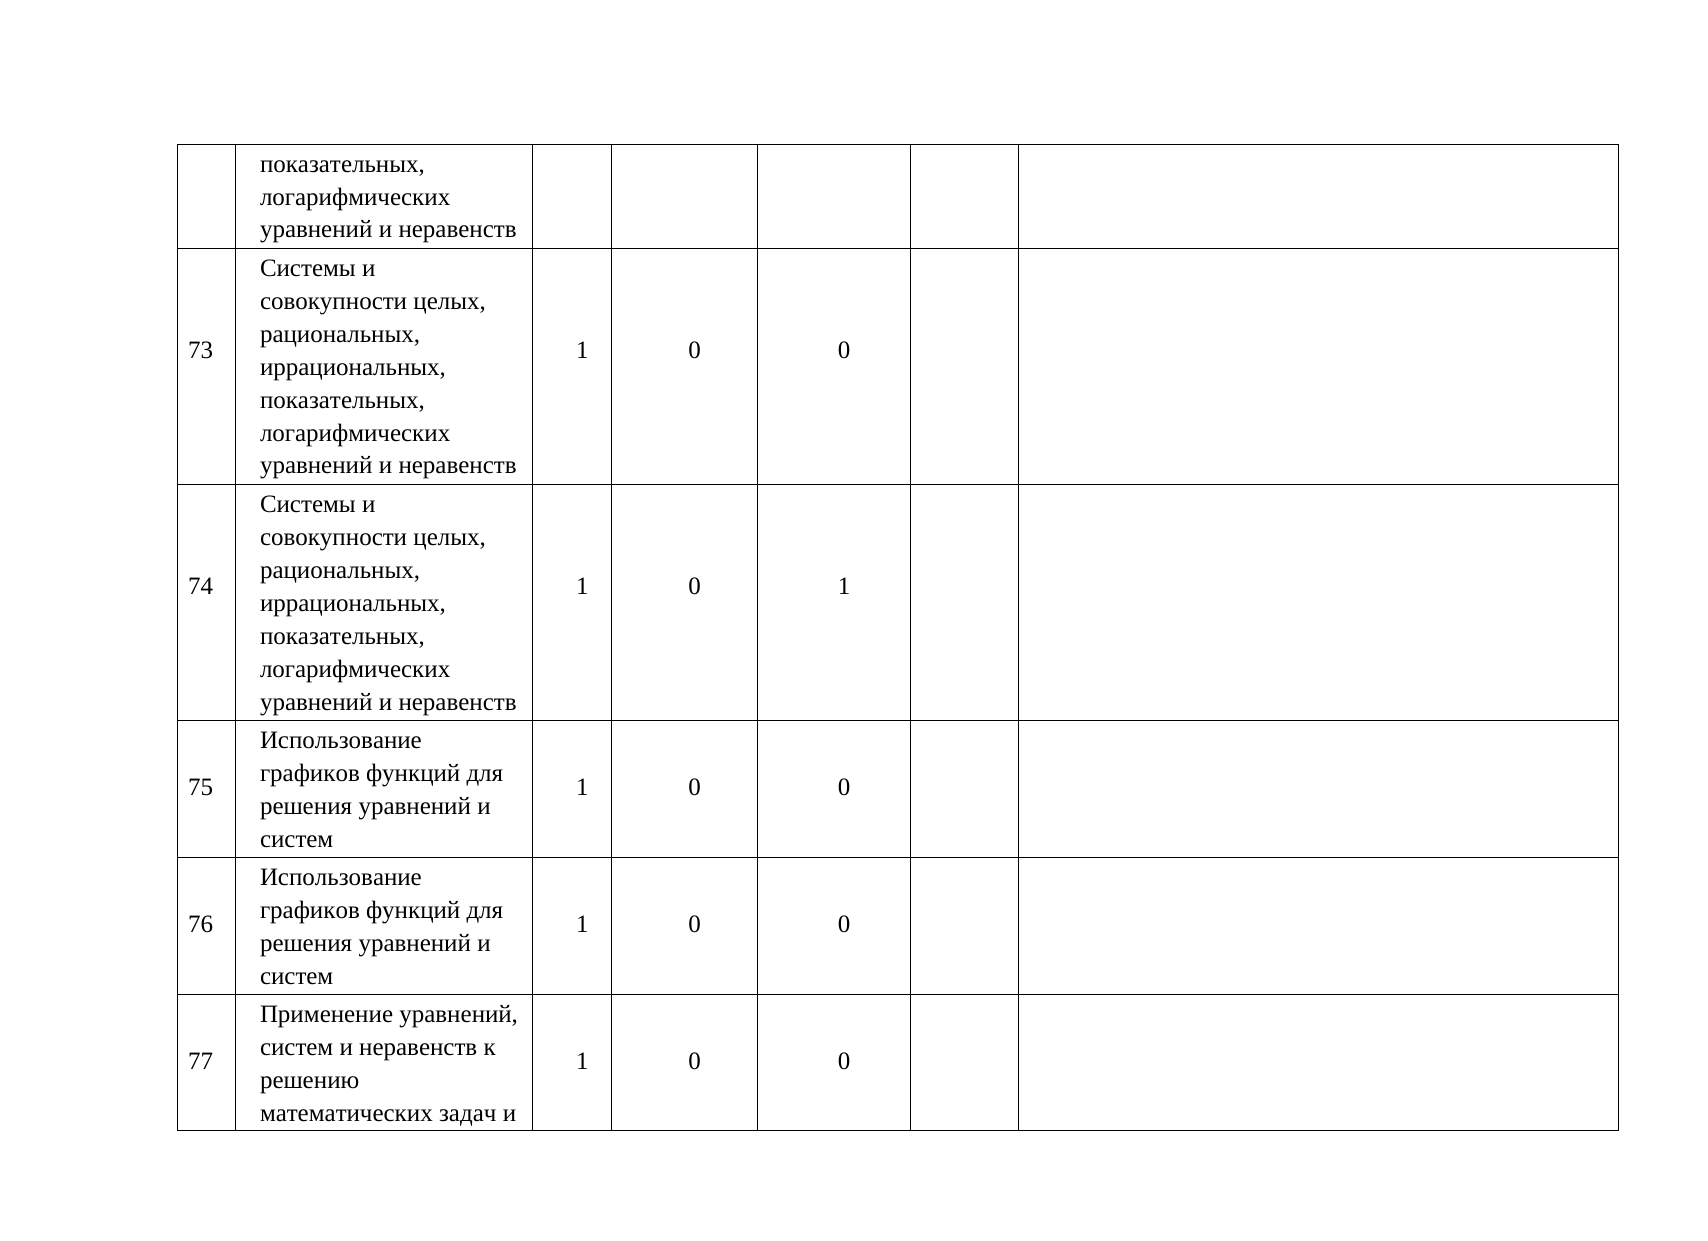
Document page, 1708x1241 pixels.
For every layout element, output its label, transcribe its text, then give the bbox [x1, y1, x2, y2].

table_cell 74 [178, 485, 235, 720]
table_cell 0 [758, 858, 910, 994]
table_cell 1 [758, 485, 910, 720]
table_cell Применение уравнений, систем и неравенств к решению математических задач и [236, 995, 532, 1130]
table_cell 0 [612, 721, 757, 857]
table_cell [911, 485, 1018, 720]
table_cell [911, 858, 1018, 994]
table_cell [1019, 858, 1618, 994]
table_cell 0 [758, 249, 910, 484]
table_cell 0 [758, 721, 910, 857]
table_cell 75 [178, 721, 235, 857]
table_cell 0 [612, 485, 757, 720]
table_cell [911, 995, 1018, 1130]
table_cell 1 [533, 485, 611, 720]
table_header [758, 145, 910, 248]
table_header показательных, логарифмических уравнений и неравенств [236, 145, 532, 248]
table_cell [1019, 485, 1618, 720]
table_cell 1 [533, 249, 611, 484]
table_cell 0 [612, 858, 757, 994]
table_cell [911, 249, 1018, 484]
table_cell 77 [178, 995, 235, 1130]
table_header [911, 145, 1018, 248]
table_cell 0 [758, 995, 910, 1130]
table_header [612, 145, 757, 248]
table_cell 76 [178, 858, 235, 994]
table_header [1019, 145, 1618, 248]
table_header [533, 145, 611, 248]
table_cell Использование графиков функций для решения уравнений и систем [236, 858, 532, 994]
table_cell [1019, 721, 1618, 857]
table_cell 73 [178, 249, 235, 484]
table_cell 1 [533, 995, 611, 1130]
table_cell [1019, 995, 1618, 1130]
table_header [178, 145, 235, 248]
table_cell 0 [612, 995, 757, 1130]
table_cell 0 [612, 249, 757, 484]
table_cell Системы и совокупности целых, рациональных, иррациональных, показательных, логарифмических уравнений и неравенств [236, 485, 532, 720]
table_cell [1019, 249, 1618, 484]
table_cell Использование графиков функций для решения уравнений и систем [236, 721, 532, 857]
table_cell [911, 721, 1018, 857]
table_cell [236, 249, 532, 484]
table_cell 1 [533, 721, 611, 857]
table_cell 1 [533, 858, 611, 994]
